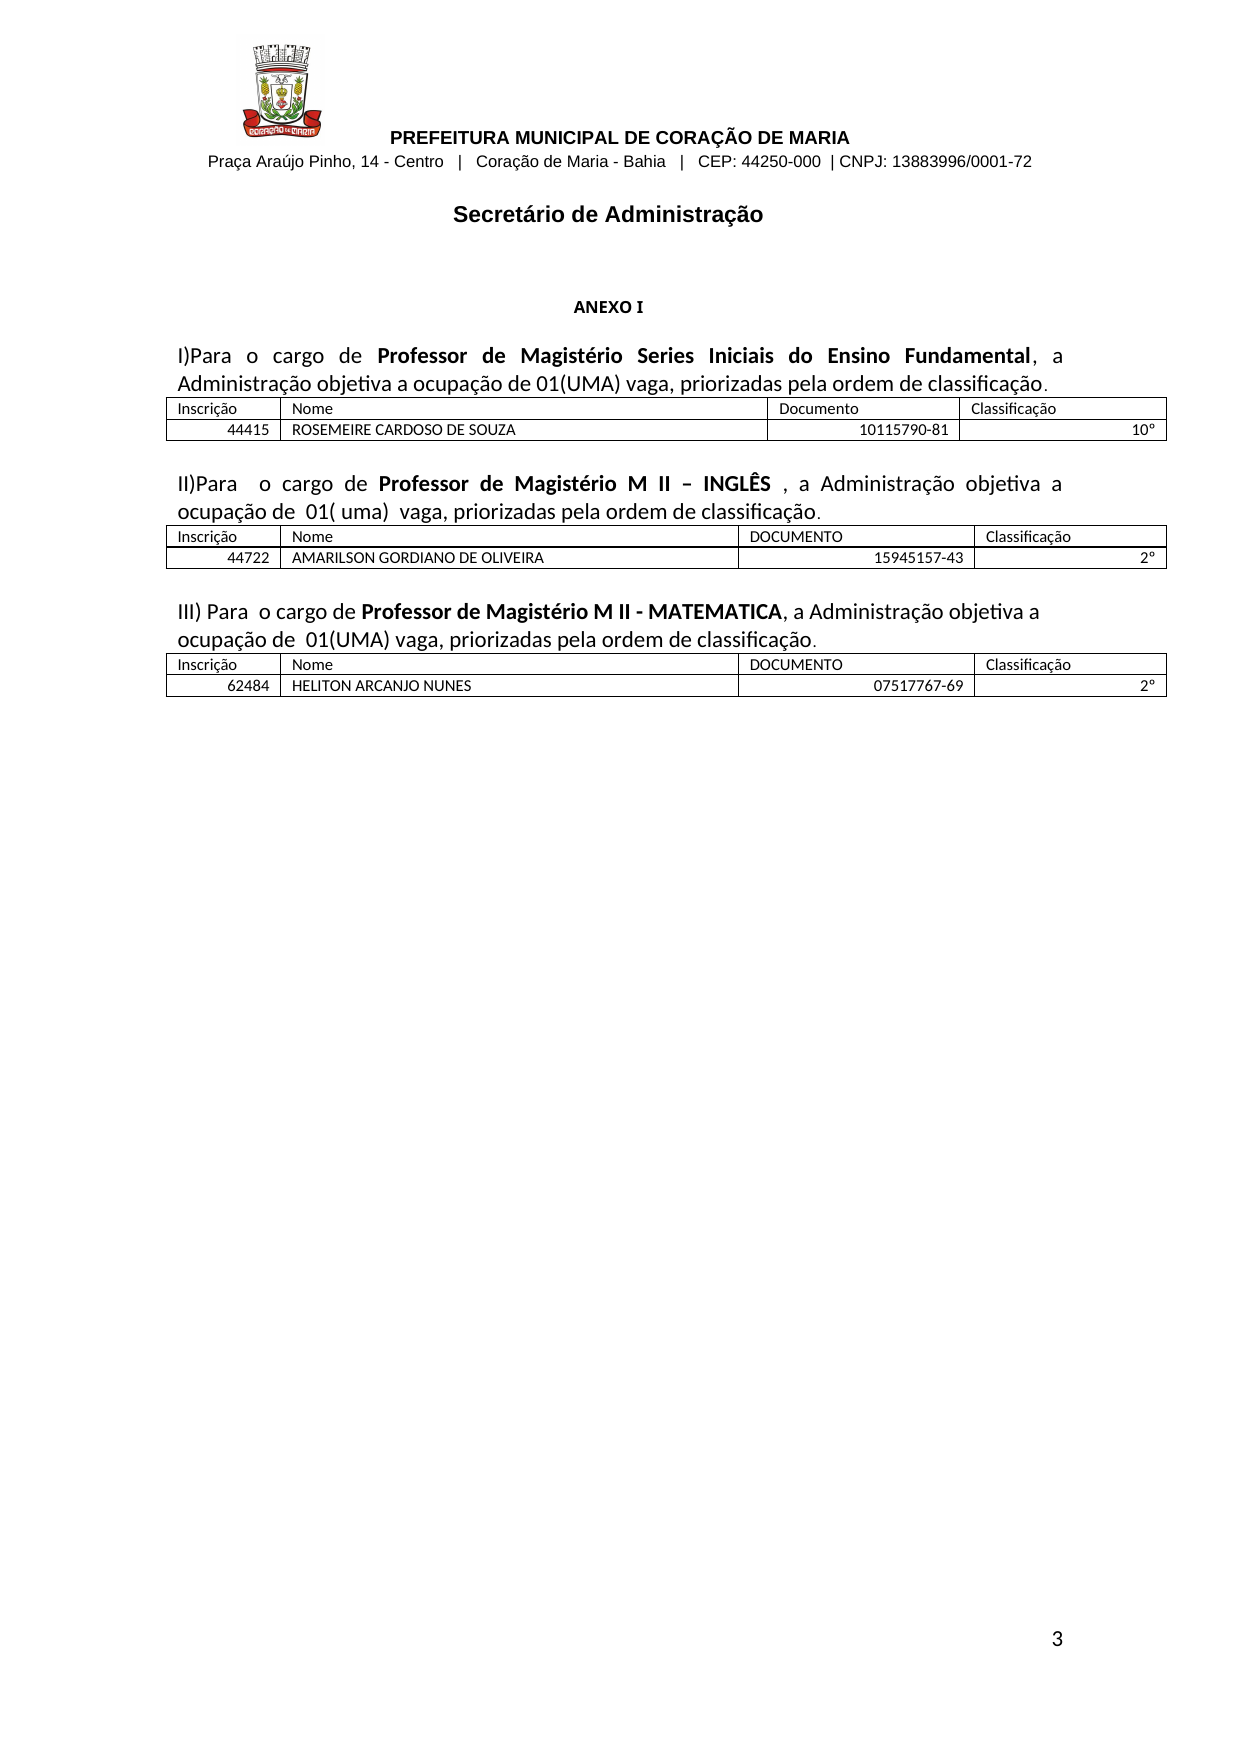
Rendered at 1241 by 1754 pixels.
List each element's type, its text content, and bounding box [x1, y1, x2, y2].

table_header Documento [768, 398, 959, 419]
table_header Inscrição [167, 398, 280, 419]
table_cell 2º [975, 675, 1166, 696]
table_cell 15945157-43 [739, 548, 974, 568]
table_header Inscrição [167, 654, 280, 674]
table_header Nome [281, 654, 738, 674]
text ANEXO I [177, 296, 1039, 318]
table_header Nome [281, 526, 738, 546]
table_cell 44722 [167, 548, 280, 568]
table_cell 44415 [167, 420, 280, 440]
table_cell 62484 [167, 675, 280, 696]
text III) Para o cargo de Professor de Magistério M II - MATEMATICA, a Administração objetiva a ocupação de 01(UMA) vaga, priorizadas pela ordem de classificação. [177, 597, 1063, 653]
text Secretário de Administração [177, 201, 1039, 228]
table_cell ROSEMEIRE CARDOSO DE SOUZA [281, 420, 767, 440]
table_header DOCUMENTO [739, 654, 974, 674]
text I)Para o cargo de Professor de Magistério Series Iniciais do Ensino Fundamental, a Administração objetiva a ocupação de 01(UMA) vaga, priorizadas pela ordem de classificação. [177, 341, 1063, 397]
picture [236, 34, 325, 146]
table_cell 2º [975, 548, 1166, 568]
table_header Classificação [960, 398, 1166, 419]
table_cell 10115790-81 [768, 420, 959, 440]
table_cell AMARILSON GORDIANO DE OLIVEIRA [281, 548, 738, 568]
table_header Classificação [975, 526, 1166, 546]
table_cell 07517767-69 [739, 675, 974, 696]
table_header Classificação [975, 654, 1166, 674]
table_cell 10º [960, 420, 1166, 440]
text II)Para o cargo de Professor de Magistério M II – INGLÊS , a Administração objetiva a ocupação de 01( uma) vaga, priorizadas pela ordem de classificação. [177, 469, 1063, 525]
table_cell HELITON ARCANJO NUNES [281, 675, 738, 696]
table_header Inscrição [167, 526, 280, 546]
table_header Nome [281, 398, 767, 419]
table_header DOCUMENTO [739, 526, 974, 546]
